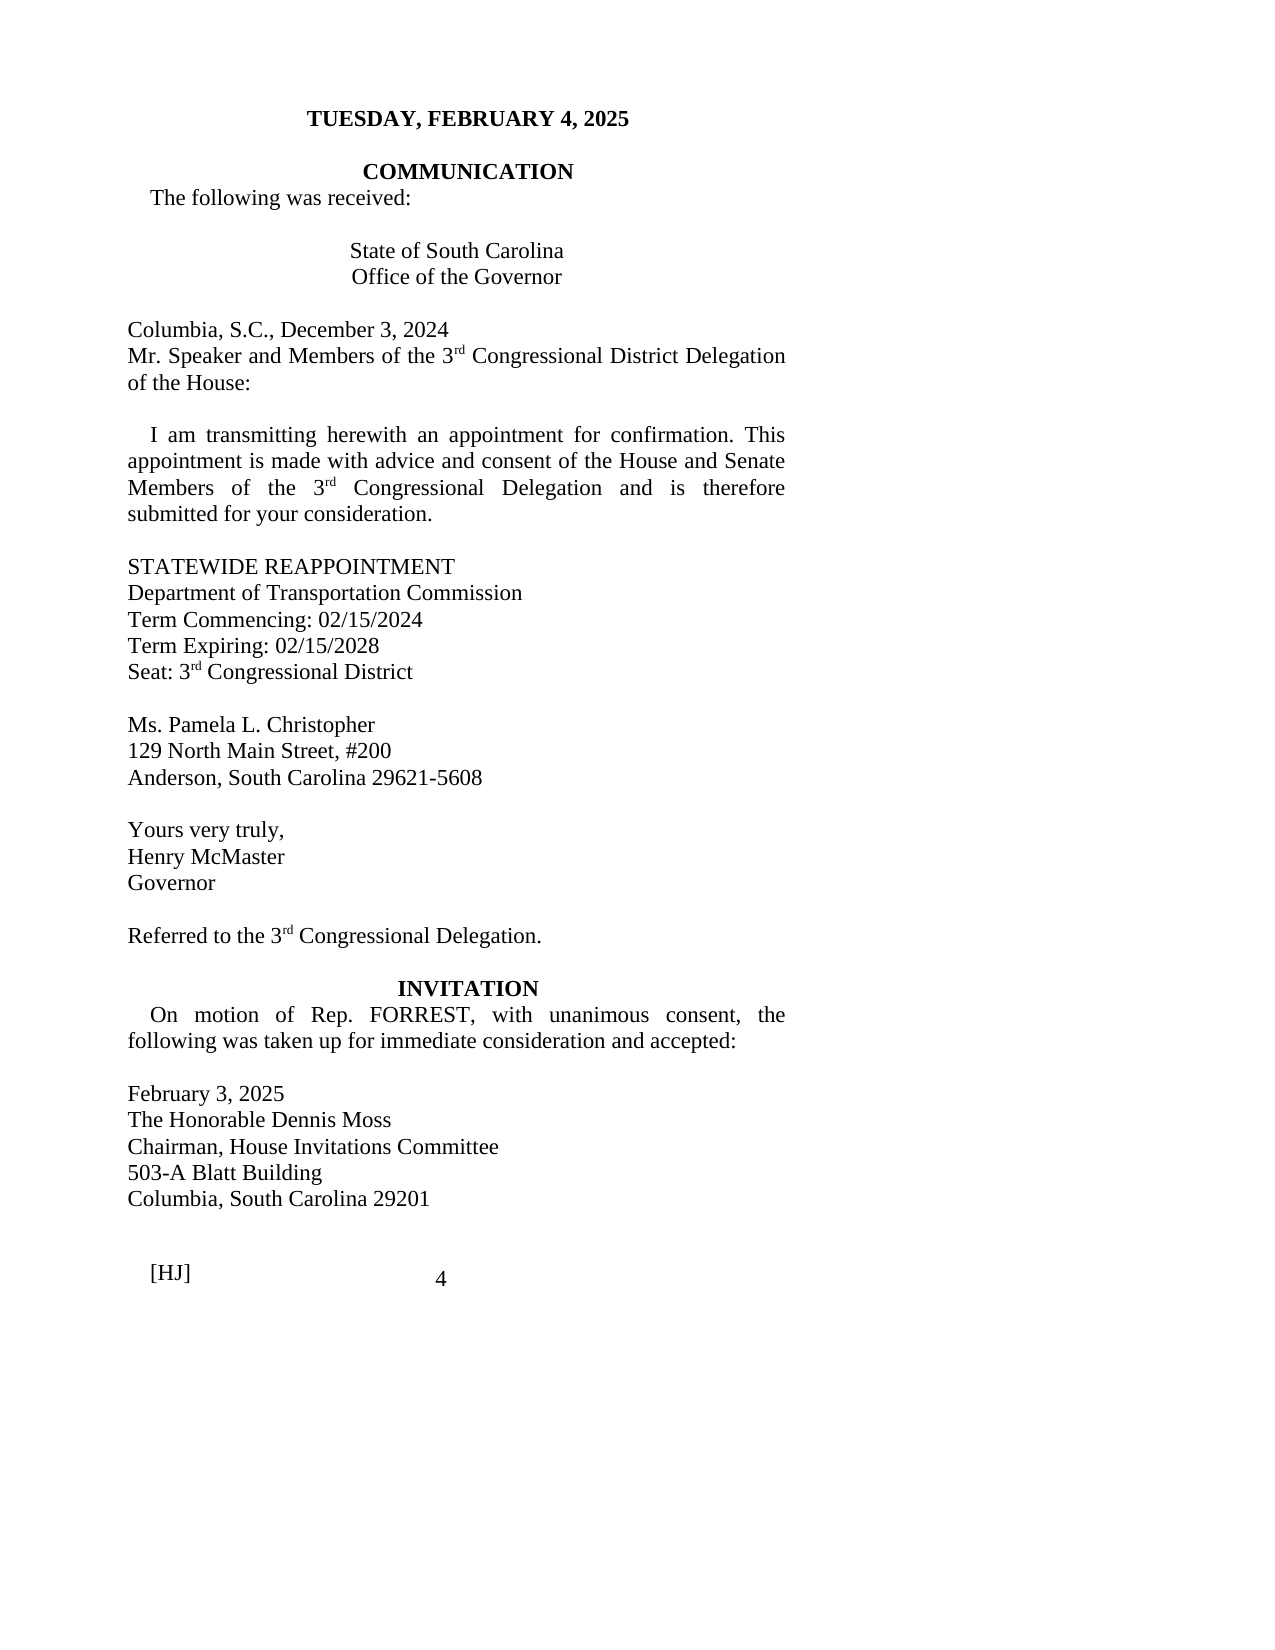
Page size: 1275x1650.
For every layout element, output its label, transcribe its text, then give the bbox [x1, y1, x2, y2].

text February 3, 2025 [127, 1080, 786, 1106]
text Henry McMaster [127, 843, 786, 869]
text Mr. Speaker and Members of the 3rd Congressional District Delegation of the House: [127, 342, 786, 395]
text STATEWIDE REAPPOINTMENT [127, 553, 786, 579]
text Term Commencing: 02/15/2024 [127, 606, 786, 632]
text Referred to the 3rd Congressional Delegation. [127, 922, 786, 948]
text Yours very truly, [127, 817, 786, 843]
text The Honorable Dennis Moss [127, 1106, 786, 1133]
text Office of the Governor [127, 263, 786, 289]
text Ms. Pamela L. Christopher [127, 711, 786, 737]
text I am transmitting herewith an appointment for confirmation. This appointment is made with advice and consent of the House and Senate Members of the 3rd Congressional Delegation and is therefore submitted for your consideration. [127, 421, 786, 527]
text INVITATION [127, 975, 786, 1001]
text State of South Carolina [127, 237, 786, 263]
text 129 North Main Street, #200 [127, 737, 786, 764]
text Seat: 3rd Congressional District [127, 658, 786, 685]
text On motion of Rep. FORREST, with unanimous consent, the following was taken up for immediate consideration and accepted: [127, 1001, 786, 1054]
text Term Expiring: 02/15/2028 [127, 632, 786, 658]
text 503-A Blatt Building [127, 1159, 786, 1186]
text COMMUNICATION [127, 158, 786, 184]
text Columbia, South Carolina 29201 [127, 1186, 786, 1212]
text The following was received: [127, 184, 786, 210]
text Governor [127, 869, 786, 896]
text Columbia, S.C., December 3, 2024 [127, 316, 786, 342]
text Department of Transportation Commission [127, 579, 786, 606]
text Chairman, House Invitations Committee [127, 1133, 786, 1159]
text Anderson, South Carolina 29621-5608 [127, 764, 786, 790]
